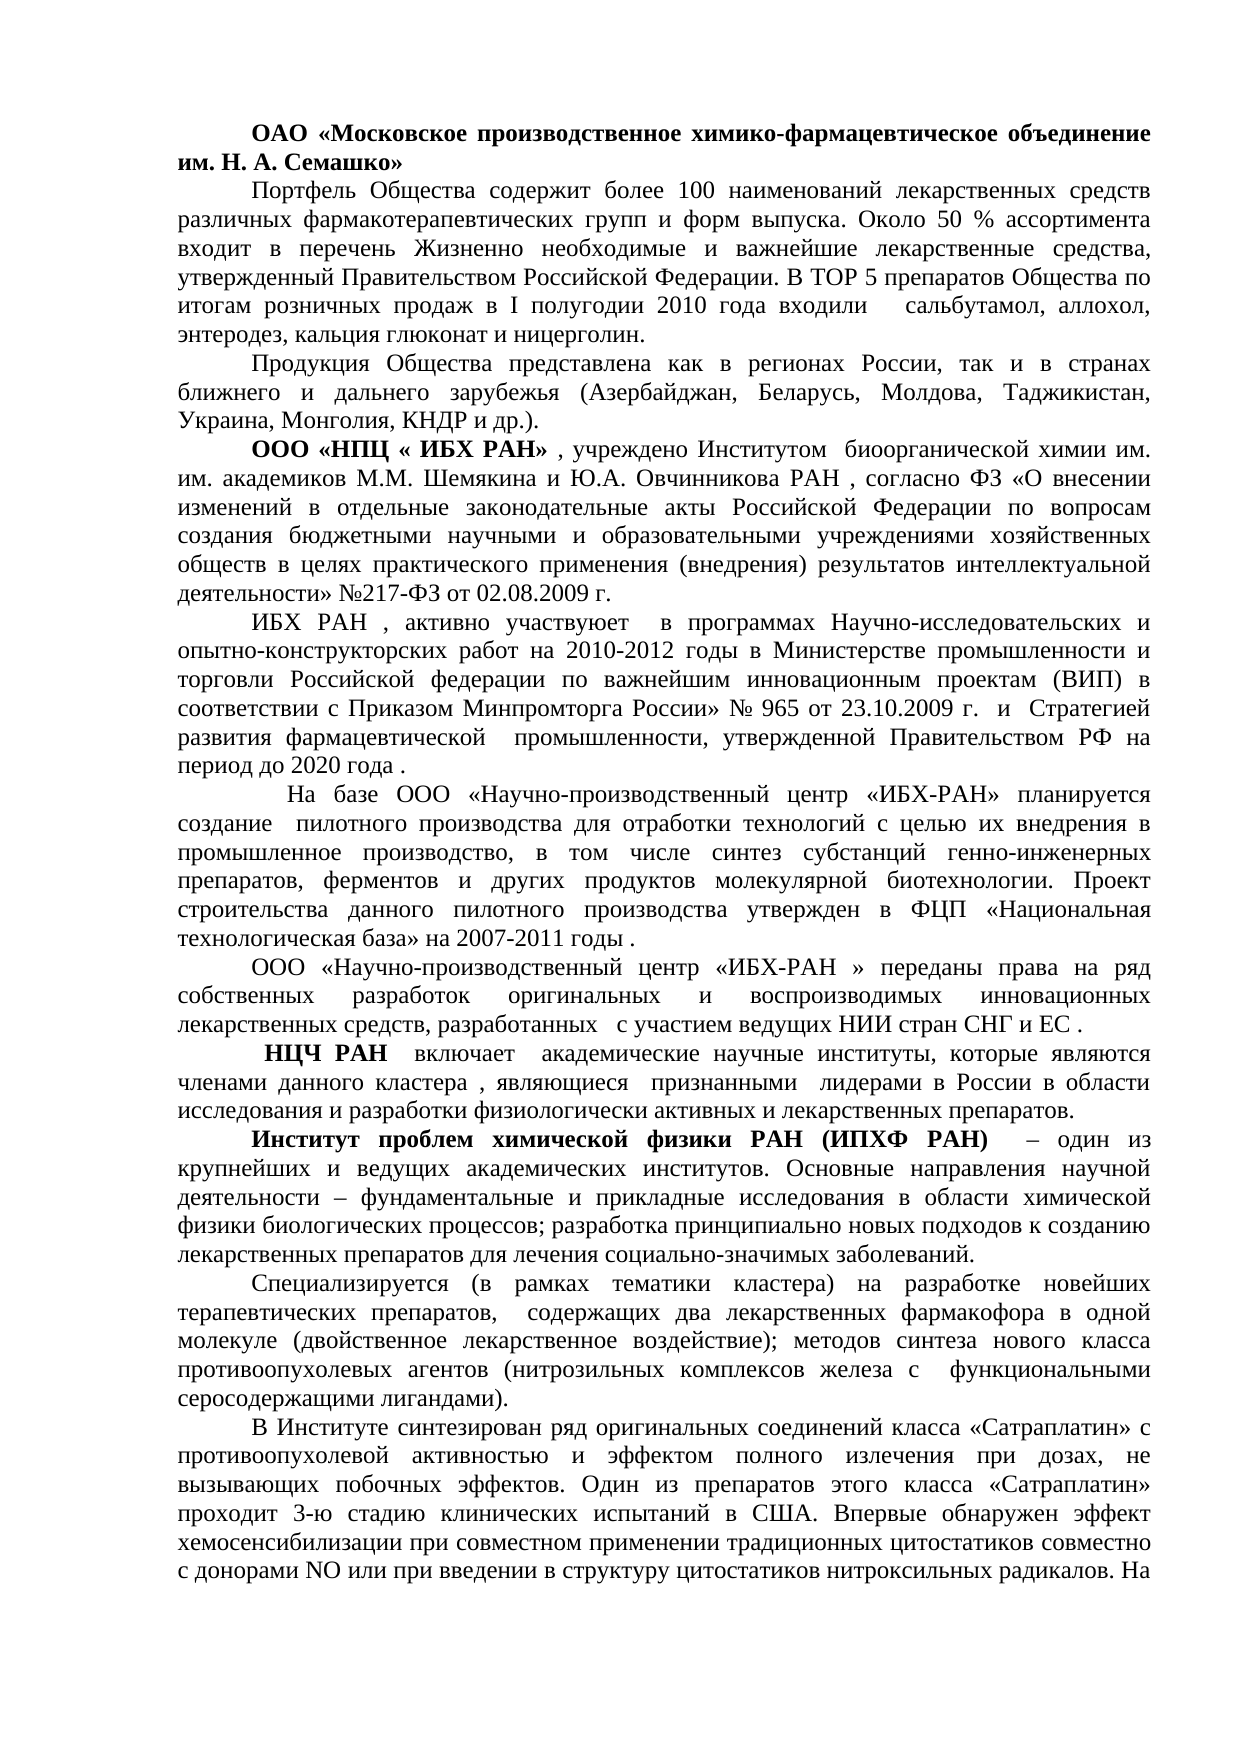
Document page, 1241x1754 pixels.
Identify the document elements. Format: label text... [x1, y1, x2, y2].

text Специализируется (в рамках тематики кластера) на разработке новейших терапевтических препаратов, содержащих два лекарственных фармакофора в одной молекуле (двойственное лекарственное воздействие); методов cинтеза нового класса противоопухолевых агентов (нитрозильных комплексов железа с функциональными серосодержащими лигандами). [177, 1268, 1152, 1412]
text ИБХ РАН , активно участвуюет в программах Научно-исследовательских и опытно-конструкторских работ на 2010-2012 годы в Министерстве промышленности и торговли Российской федерации по важнейшим инновационным проектам (ВИП) в соответствии с Приказом Минпромторга России» № 965 от 23.10.2009 г. и Стратегией развития фармацевтической промышленности, утвержденной Правительством РФ на период до 2020 года . [177, 607, 1152, 779]
text Институт проблем химической физики РАН (ИПХФ РАН) – один из крупнейших и ведущих академических институтов. Основные направления научной деятельности – фундаментальные и прикладные исследования в области химической физики биологических процессов; разработка принципиально новых подходов к созданию лекарственных препаратов для лечения социально-значимых заболеваний. [177, 1124, 1152, 1268]
text Портфель Общества содержит более 100 наименований лекарственных средств различных фармакотерапевтических групп и форм выпуска. Около 50 % ассортимента входит в перечень Жизненно необходимые и важнейшие лекарственные средства, утвержденный Правительством Российской Федерации. В ТОР 5 препаратов Общества по итогам розничных продаж в I полугодии 2010 года входили сальбутамол, аллохол, энтеродез, кальция глюконат и ницерголин. [177, 176, 1152, 348]
text Продукция Общества представлена как в регионах России, так и в странах ближнего и дальнего зарубежья (Азербайджан, Беларусь, Молдова, Таджикистан, Украина, Монголия, КНДР и др.). [177, 348, 1152, 434]
text НЦЧ РАН включает академические научные институты, которые являются членами данного кластера , являющиеся признанными лидерами в России в области исследования и разработки физиологически активных и лекарственных препаратов. [177, 1038, 1152, 1124]
text ОАО «Московское производственное химико-фармацевтическое объединение им. Н. А. Семашко» [177, 118, 1152, 176]
text ООО «Научно-производственный центр «ИБХ-РАН » переданы права на ряд собственных разработок оригинальных и воспроизводимых инновационных лекарственных средств, разработанных с участием ведущих НИИ стран СНГ и ЕС . [177, 952, 1152, 1038]
text На базе ООО «Научно-производственный центр «ИБХ-РАН» планируется создание пилотного производства для отработки технологий с целью их внедрения в промышленное производство, в том числе синтез субстанций генно-инженерных препаратов, ферментов и других продуктов молекулярной биотехнологии. Проект строительства данного пилотного производства утвержден в ФЦП «Национальная технологическая база» на 2007-2011 годы . [177, 779, 1152, 952]
text ООО «НПЦ « ИБХ РАН» , учреждено Институтом биоорганической химии им. им. академиков М.М. Шемякина и Ю.А. Овчинникова РАН , согласно ФЗ «О внесении изменений в отдельные законодательные акты Российской Федерации по вопросам создания бюджетными научными и образовательными учреждениями хозяйственных обществ в целях практического применения (внедрения) результатов интеллектуальной деятельности» №217-ФЗ от 02.08.2009 г. [177, 434, 1152, 607]
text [177, 1412, 1152, 1584]
